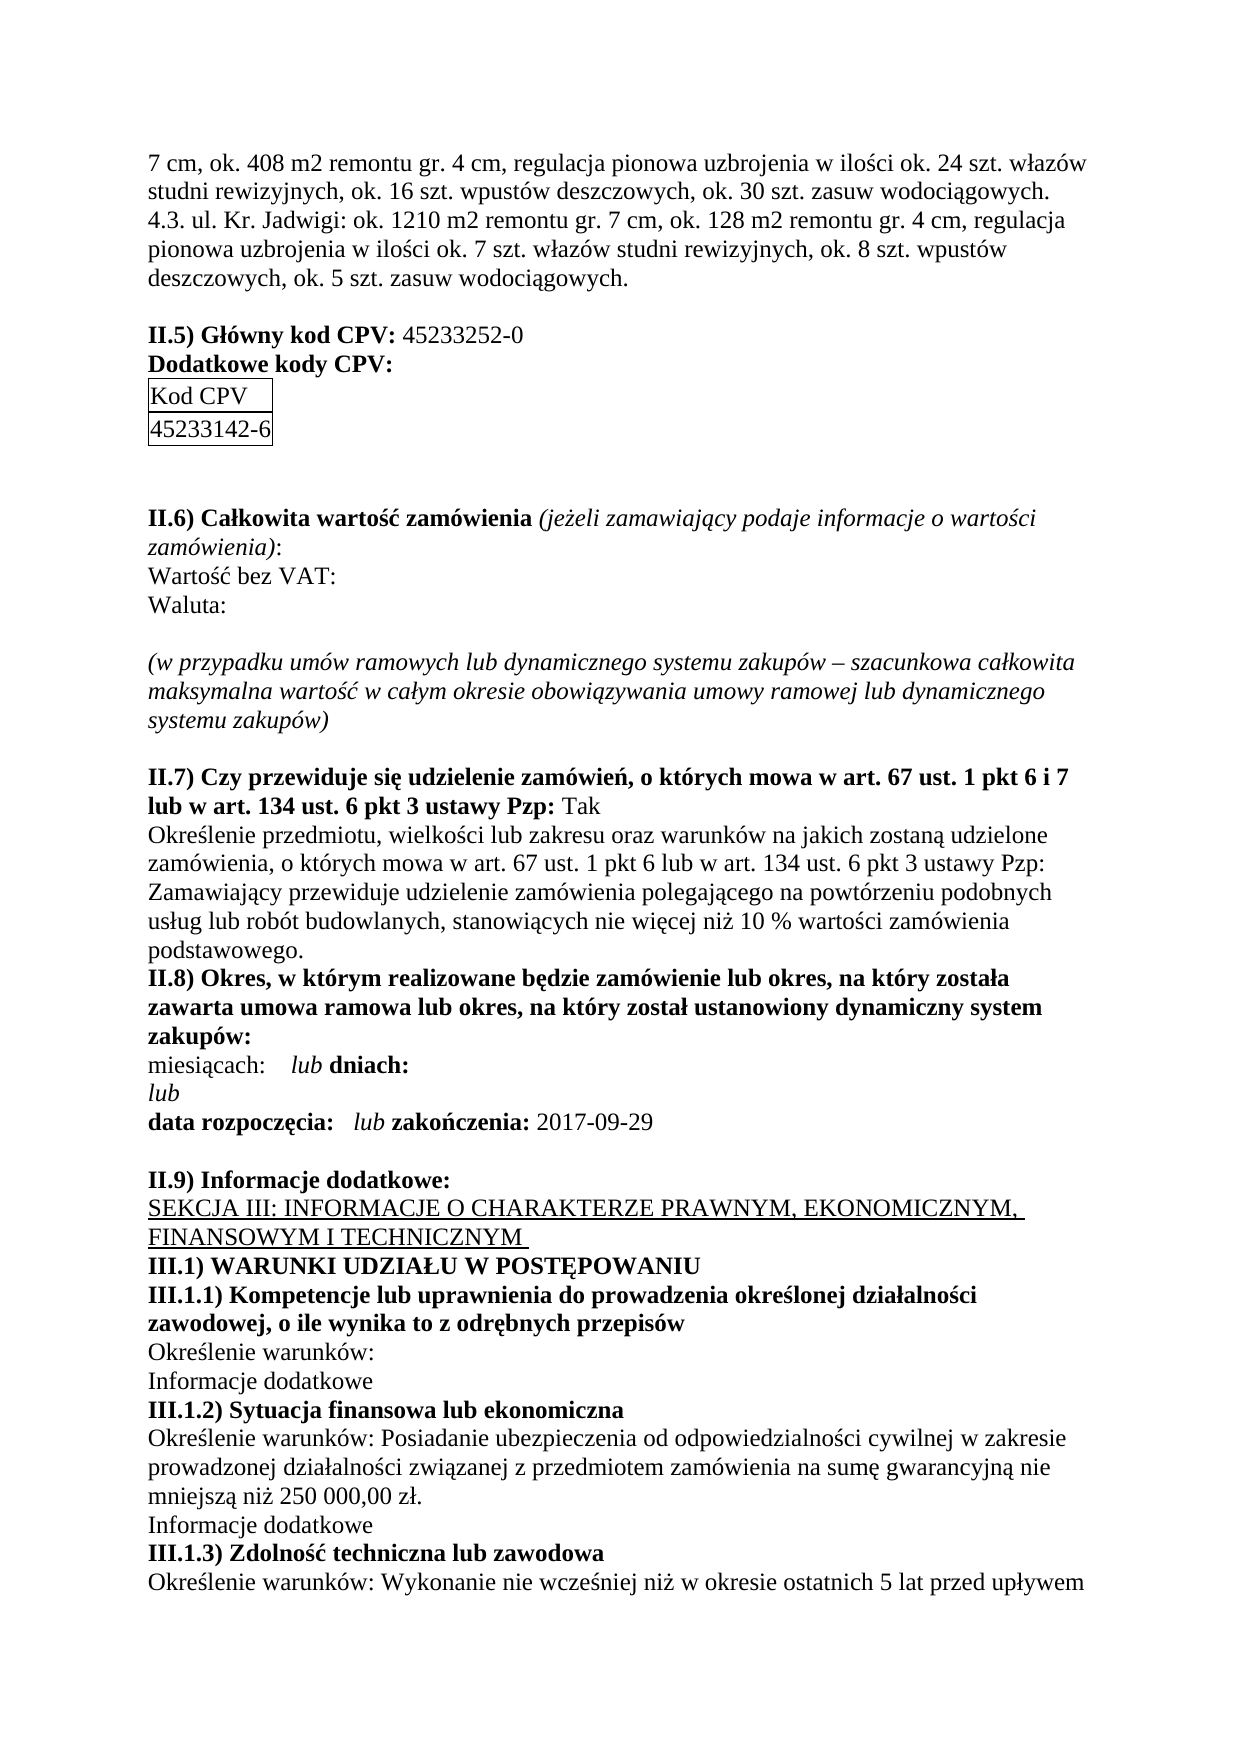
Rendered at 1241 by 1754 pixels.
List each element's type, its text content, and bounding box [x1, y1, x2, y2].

text SEKCJA III: INFORMACJE O CHARAKTERZE PRAWNYM, EKONOMICZNYM, FINANSOWYM I TECHNICZNYM [148, 1193, 1093, 1251]
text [148, 148, 1093, 378]
table_header Kod CPV [149, 379, 272, 411]
text II.6) Całkowita wartość zamówienia (jeżeli zamawiający podaje informacje o wartości zamówienia): Wartość bez VAT: Waluta: [148, 446, 1093, 618]
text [148, 1280, 1093, 1596]
text (w przypadku umów ramowych lub dynamicznego systemu zakupów – szacunkowa całkowita maksymalna wartość w całym okresie obowiązywania umowy ramowej lub dynamicznego systemu zakupów) [148, 618, 1093, 733]
text II.7) Czy przewiduje się udzielenie zamówień, o których mowa w art. 67 ust. 1 pkt 6 i 7 lub w art. 134 ust. 6 pkt 3 ustawy Pzp: Tak Określenie przedmiotu, wielkości lub zakresu oraz warunków na jakich zostaną udzielone zamówienia, o których mowa w art. 67 ust. 1 pkt 6 lub w art. 134 ust. 6 pkt 3 ustawy Pzp: Zamawiający przewiduje udzielenie zamówienia polegającego na powtórzeniu podobnych usług lub robót budowlanych, stanowiących nie więcej niż 10 % wartości zamówienia podstawowego. II.8) Okres, w którym realizowane będzie zamówienie lub okres, na który została zawarta umowa ramowa lub okres, na który został ustanowiony dynamiczny system zakupów: miesiącach: lub dniach: lub data rozpoczęcia: lub zakończenia: 2017-09-29 II.9) Informacje dodatkowe: [148, 733, 1093, 1193]
text III.1) WARUNKI UDZIAŁU W POSTĘPOWANIU [148, 1251, 1093, 1280]
table_cell 45233142-6 [149, 413, 272, 444]
